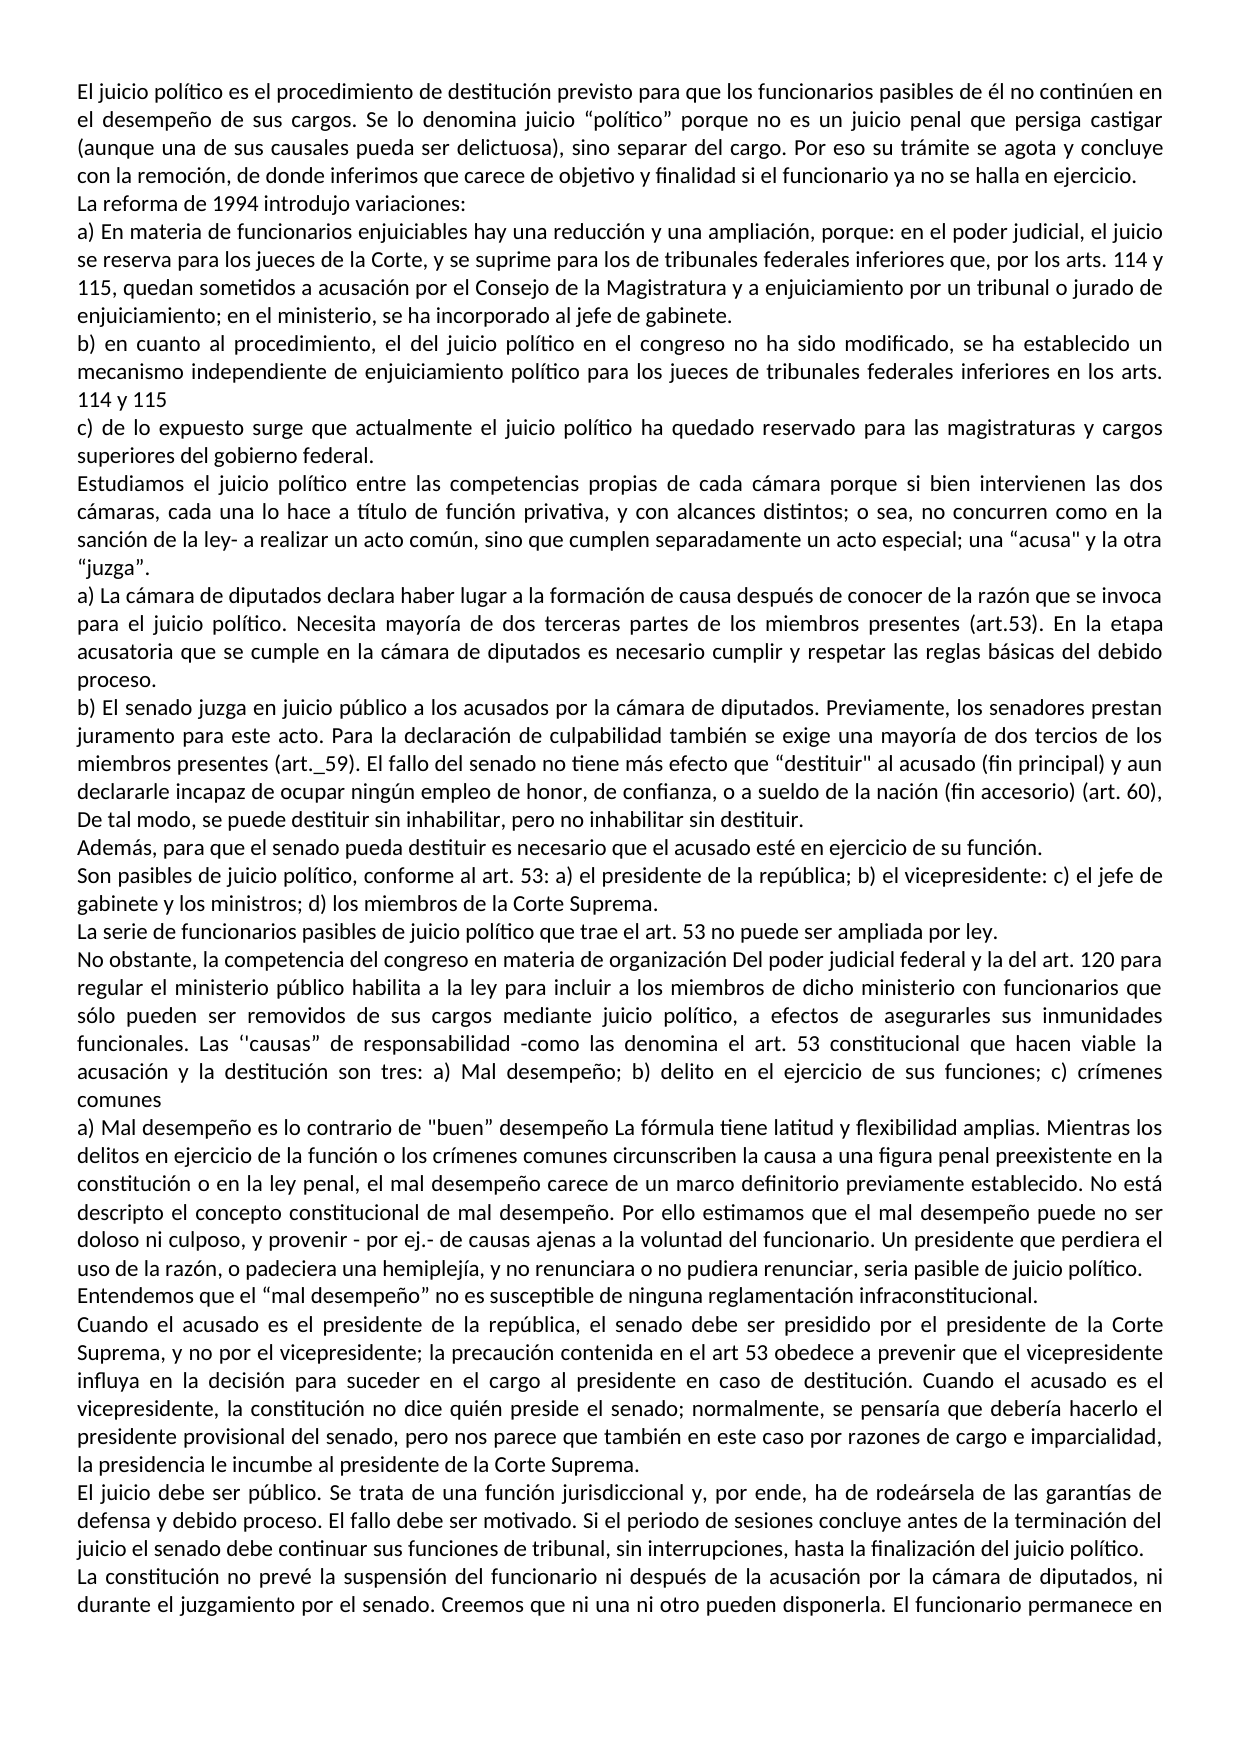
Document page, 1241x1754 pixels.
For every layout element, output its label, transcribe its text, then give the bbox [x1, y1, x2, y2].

text a) Mal desempeño es lo contrario de "buen” desempeño La fórmula tiene latitud y flexibilidad amplias. Mientras los delitos en ejercicio de la función o los crímenes comunes circunscriben la causa a una figura penal preexistente en la constitución o en la ley penal, el mal desempeño carece de un marco definitorio previamente establecido. No está descripto el concepto constitucional de mal desempeño. Por ello estimamos que el mal desempeño puede no ser doloso ni culposo, y provenir - por ej.- de causas ajenas a la voluntad del funcionario. Un presidente que perdiera el uso de la razón, o padeciera una hemiplejía, y no renunciara o no pudiera renunciar, seria pasible de juicio político. [77, 1113, 1165, 1282]
text El juicio político es el procedimiento de destitución previsto para que los funcionarios pasibles de él no continúen en el desempeño de sus cargos. Se lo denomina juicio “político” porque no es un juicio penal que persiga castigar (aunque una de sus causales pueda ser delictuosa), sino separar del cargo. Por eso su trámite se agota y concluye con la remoción, de donde inferimos que carece de objetivo y finalidad si el funcionario ya no se halla en ejercicio. [77, 77, 1165, 189]
text Entendemos que el “mal desempeño” no es susceptible de ninguna reglamentación infraconstitucional. [77, 1282, 1165, 1310]
text La reforma de 1994 introdujo variaciones: [77, 189, 1165, 217]
text a) La cámara de diputados declara haber lugar a la formación de causa después de conocer de la razón que se invoca para el juicio político. Necesita mayoría de dos terceras partes de los miembros presentes (art.53). En la etapa acusatoria que se cumple en la cámara de diputados es necesario cumplir y respetar las reglas básicas del debido proceso. [77, 581, 1165, 693]
text Estudiamos el juicio político entre las competencias propias de cada cámara porque si bien intervienen las dos cámaras, cada una lo hace a título de función privativa, y con alcances distintos; o sea, no concurren como en la sanción de la ley- a realizar un acto común, sino que cumplen separadamente un acto especial; una “acusa" y la otra “juzga”. [77, 469, 1165, 581]
text Además, para que el senado pueda destituir es necesario que el acusado esté en ejercicio de su función. [77, 833, 1165, 861]
text Cuando el acusado es el presidente de la república, el senado debe ser presidido por el presidente de la Corte Suprema, y no por el vicepresidente; la precaución contenida en el art 53 obedece a prevenir que el vicepresidente influya en la decisión para suceder en el cargo al presidente en caso de destitución. Cuando el acusado es el vicepresidente, la constitución no dice quién preside el senado; normalmente, se pensaría que debería hacerlo el presidente provisional del senado, pero nos parece que también en este caso por razones de cargo e imparcialidad, la presidencia le incumbe al presidente de la Corte Suprema. [77, 1310, 1165, 1478]
text La serie de funcionarios pasibles de juicio político que trae el art. 53 no puede ser ampliada por ley. [77, 917, 1165, 945]
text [77, 1562, 1165, 1618]
text No obstante, la competencia del congreso en materia de organización Del poder judicial federal y la del art. 120 para regular el ministerio público habilita a la ley para incluir a los miembros de dicho ministerio con funcionarios que sólo pueden ser removidos de sus cargos mediante juicio político, a efectos de asegurarles sus inmunidades funcionales. Las ‘'causas” de responsabilidad -como las denomina el art. 53 constitucional que hacen viable la acusación y la destitución son tres: a) Mal desempeño; b) delito en el ejercicio de sus funciones; c) crímenes comunes [77, 945, 1165, 1113]
text El juicio debe ser público. Se trata de una función jurisdiccional y, por ende, ha de rodeársela de las garantías de defensa y debido proceso. El fallo debe ser motivado. Si el periodo de sesiones concluye antes de la terminación del juicio el senado debe continuar sus funciones de tribunal, sin interrupciones, hasta la finalización del juicio político. [77, 1478, 1165, 1562]
text b) en cuanto al procedimiento, el del juicio político en el congreso no ha sido modificado, se ha establecido un mecanismo independiente de enjuiciamiento político para los jueces de tribunales federales inferiores en los arts. 114 y 115 [77, 329, 1165, 413]
text b) El senado juzga en juicio público a los acusados por la cámara de diputados. Previamente, los senadores prestan juramento para este acto. Para la declaración de culpabilidad también se exige una mayoría de dos tercios de los miembros presentes (art._59). El fallo del senado no tiene más efecto que “destituir" al acusado (fin principal) y aun declararle incapaz de ocupar ningún empleo de honor, de confianza, o a sueldo de la nación (fin accesorio) (art. 60), De tal modo, se puede destituir sin inhabilitar, pero no inhabilitar sin destituir. [77, 693, 1165, 833]
text a) En materia de funcionarios enjuiciables hay una reducción y una ampliación, porque: en el poder judicial, el juicio se reserva para los jueces de la Corte, y se suprime para los de tribunales federales inferiores que, por los arts. 114 y 115, quedan sometidos a acusación por el Consejo de la Magistratura y a enjuiciamiento por un tribunal o jurado de enjuiciamiento; en el ministerio, se ha incorporado al jefe de gabinete. [77, 217, 1165, 329]
text c) de lo expuesto surge que actualmente el juicio político ha quedado reservado para las magistraturas y cargos superiores del gobierno federal. [77, 413, 1165, 469]
text Son pasibles de juicio político, conforme al art. 53: a) el presidente de la república; b) el vicepresidente: c) el jefe de gabinete y los ministros; d) los miembros de la Corte Suprema. [77, 861, 1165, 917]
